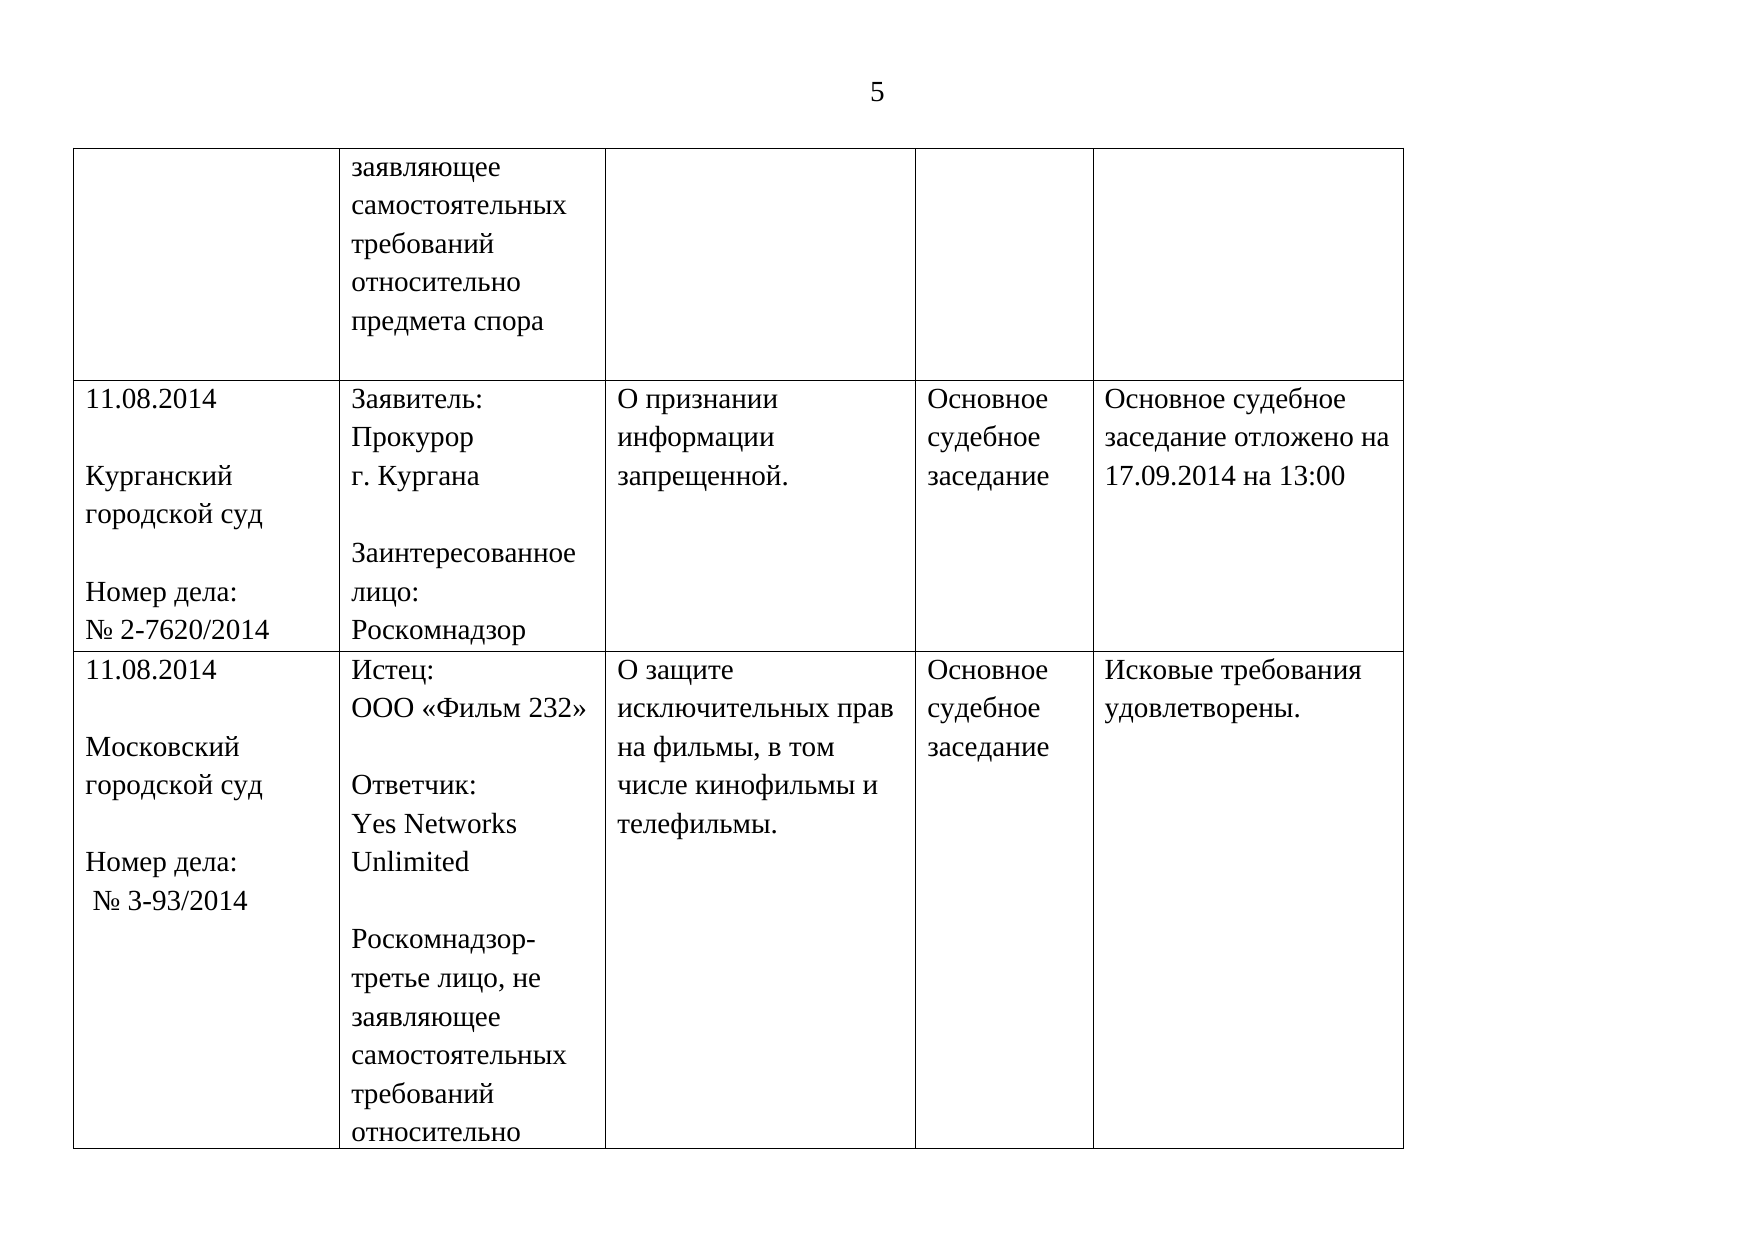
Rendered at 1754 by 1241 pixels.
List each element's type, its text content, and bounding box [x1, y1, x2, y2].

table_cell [74, 652, 339, 1148]
table_cell 11.08.2014 Курганский городской суд Номер дела: № 2-7620/2014 [74, 381, 339, 651]
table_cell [916, 149, 1093, 380]
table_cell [606, 149, 915, 380]
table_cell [340, 149, 605, 380]
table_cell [1094, 149, 1403, 380]
table_cell Основное судебное заседание [916, 381, 1093, 651]
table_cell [606, 652, 915, 1148]
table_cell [340, 652, 605, 1148]
table_cell Основное судебное заседание отложено на 17.09.2014 на 13:00 [1094, 381, 1403, 651]
table_cell Заявитель: Прокурор г. Кургана Заинтересованное лицо: Роскомнадзор [340, 381, 605, 651]
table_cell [916, 652, 1093, 1148]
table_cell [74, 149, 339, 380]
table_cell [1094, 652, 1403, 1148]
table_cell О признании информации запрещенной. [606, 381, 915, 651]
